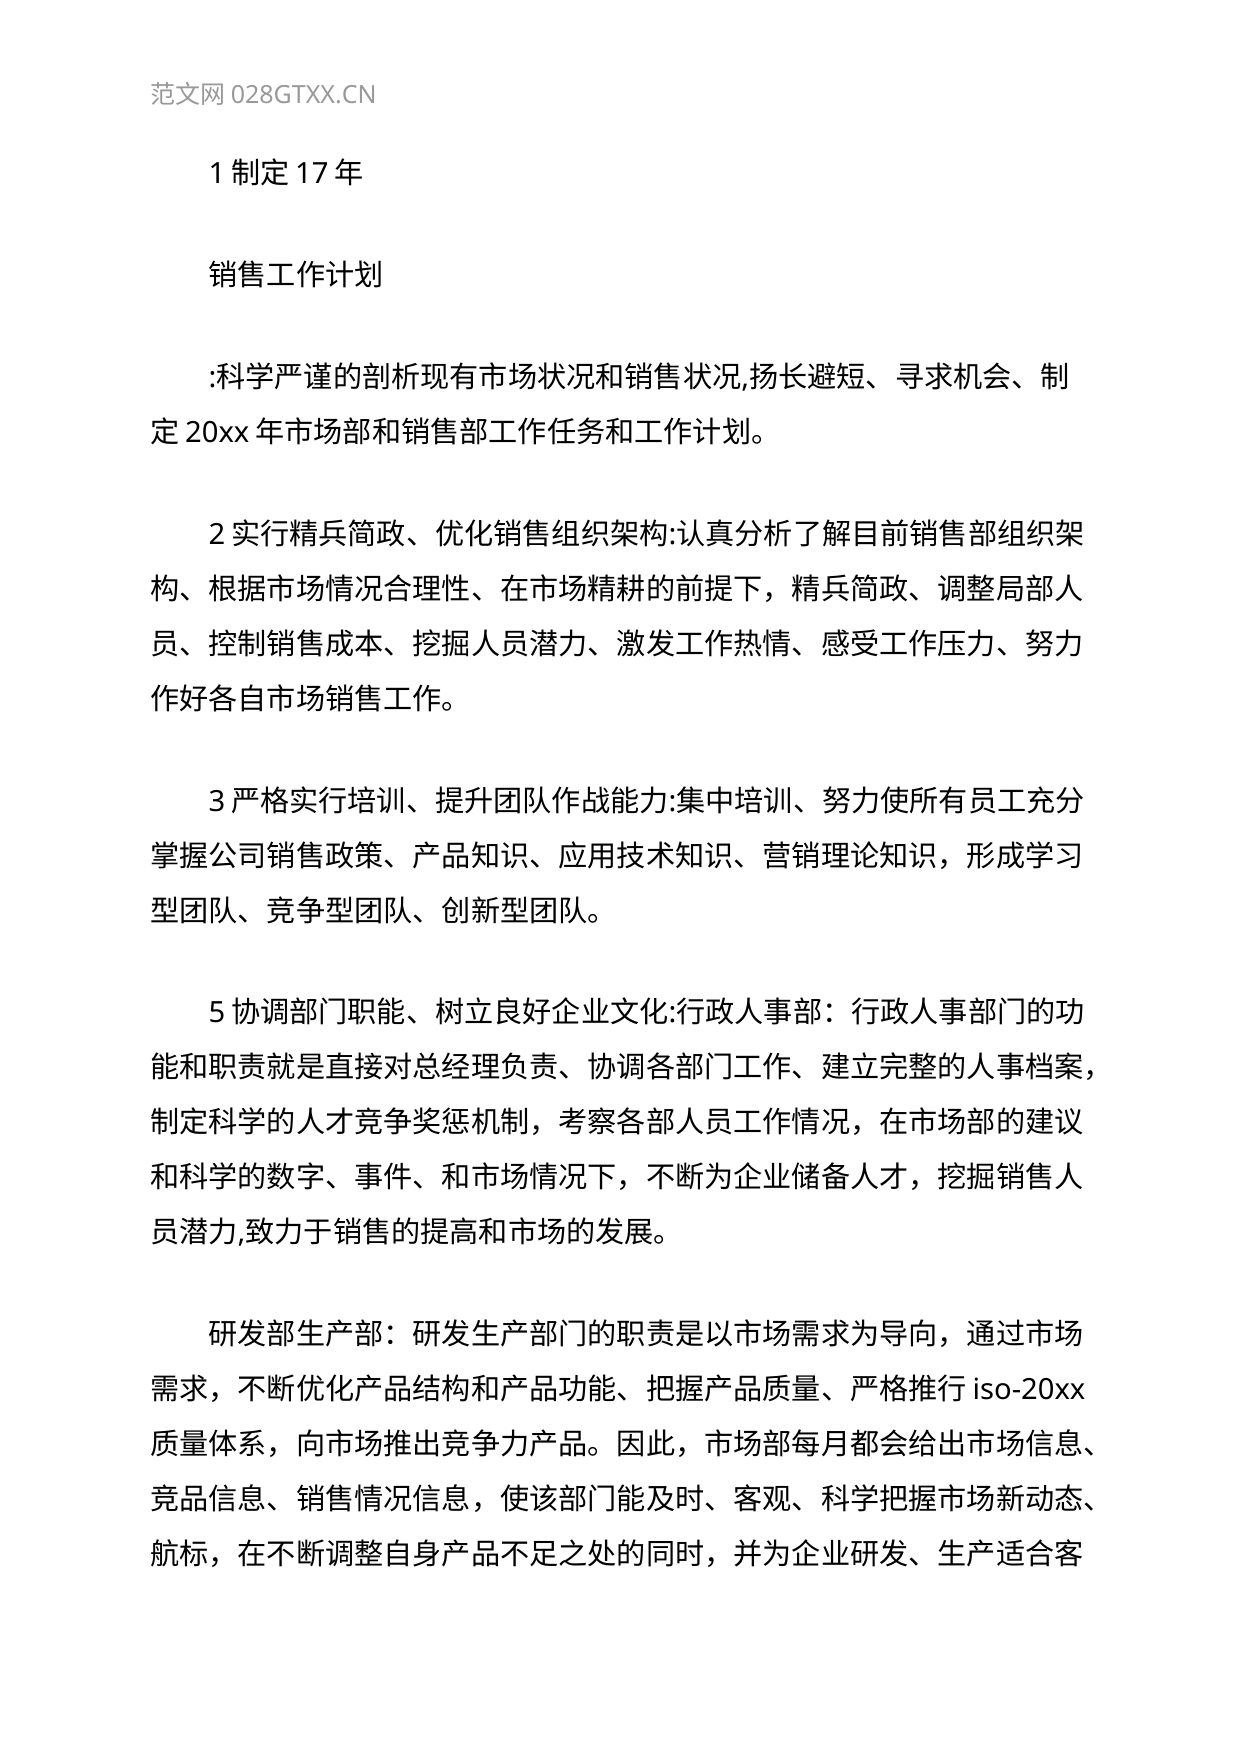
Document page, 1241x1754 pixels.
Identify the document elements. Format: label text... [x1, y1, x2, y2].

text 2实行精兵简政、优化销售组织架构:认真分析了解目前销售部组织架构、根据市场情况合理性、在市场精耕的前提下，精兵简政、调整局部人员、控制销售成本、挖掘人员潜力、激发工作热情、感受工作压力、努力作好各自市场销售工作。 [150, 511, 1090, 718]
text 销售工作计划 [150, 252, 1090, 294]
text :科学严谨的剖析现有市场状况和销售状况,扬长避短、寻求机会、制定20xx年市场部和销售部工作任务和工作计划。 [150, 354, 1090, 451]
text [150, 1311, 1090, 1573]
text 5协调部门职能、树立良好企业文化:行政人事部：行政人事部门的功能和职责就是直接对总经理负责、协调各部门工作、建立完整的人事档案，制定科学的人才竞争奖惩机制，考察各部人员工作情况，在市场部的建议和科学的数字、事件、和市场情况下，不断为企业储备人才，挖掘销售人员潜力,致力于销售的提高和市场的发展。 [150, 989, 1090, 1251]
text 3严格实行培训、提升团队作战能力:集中培训、努力使所有员工充分掌握公司销售政策、产品知识、应用技术知识、营销理论知识，形成学习型团队、竞争型团队、创新型团队。 [150, 777, 1090, 929]
text 1制定17年 [150, 150, 1090, 192]
